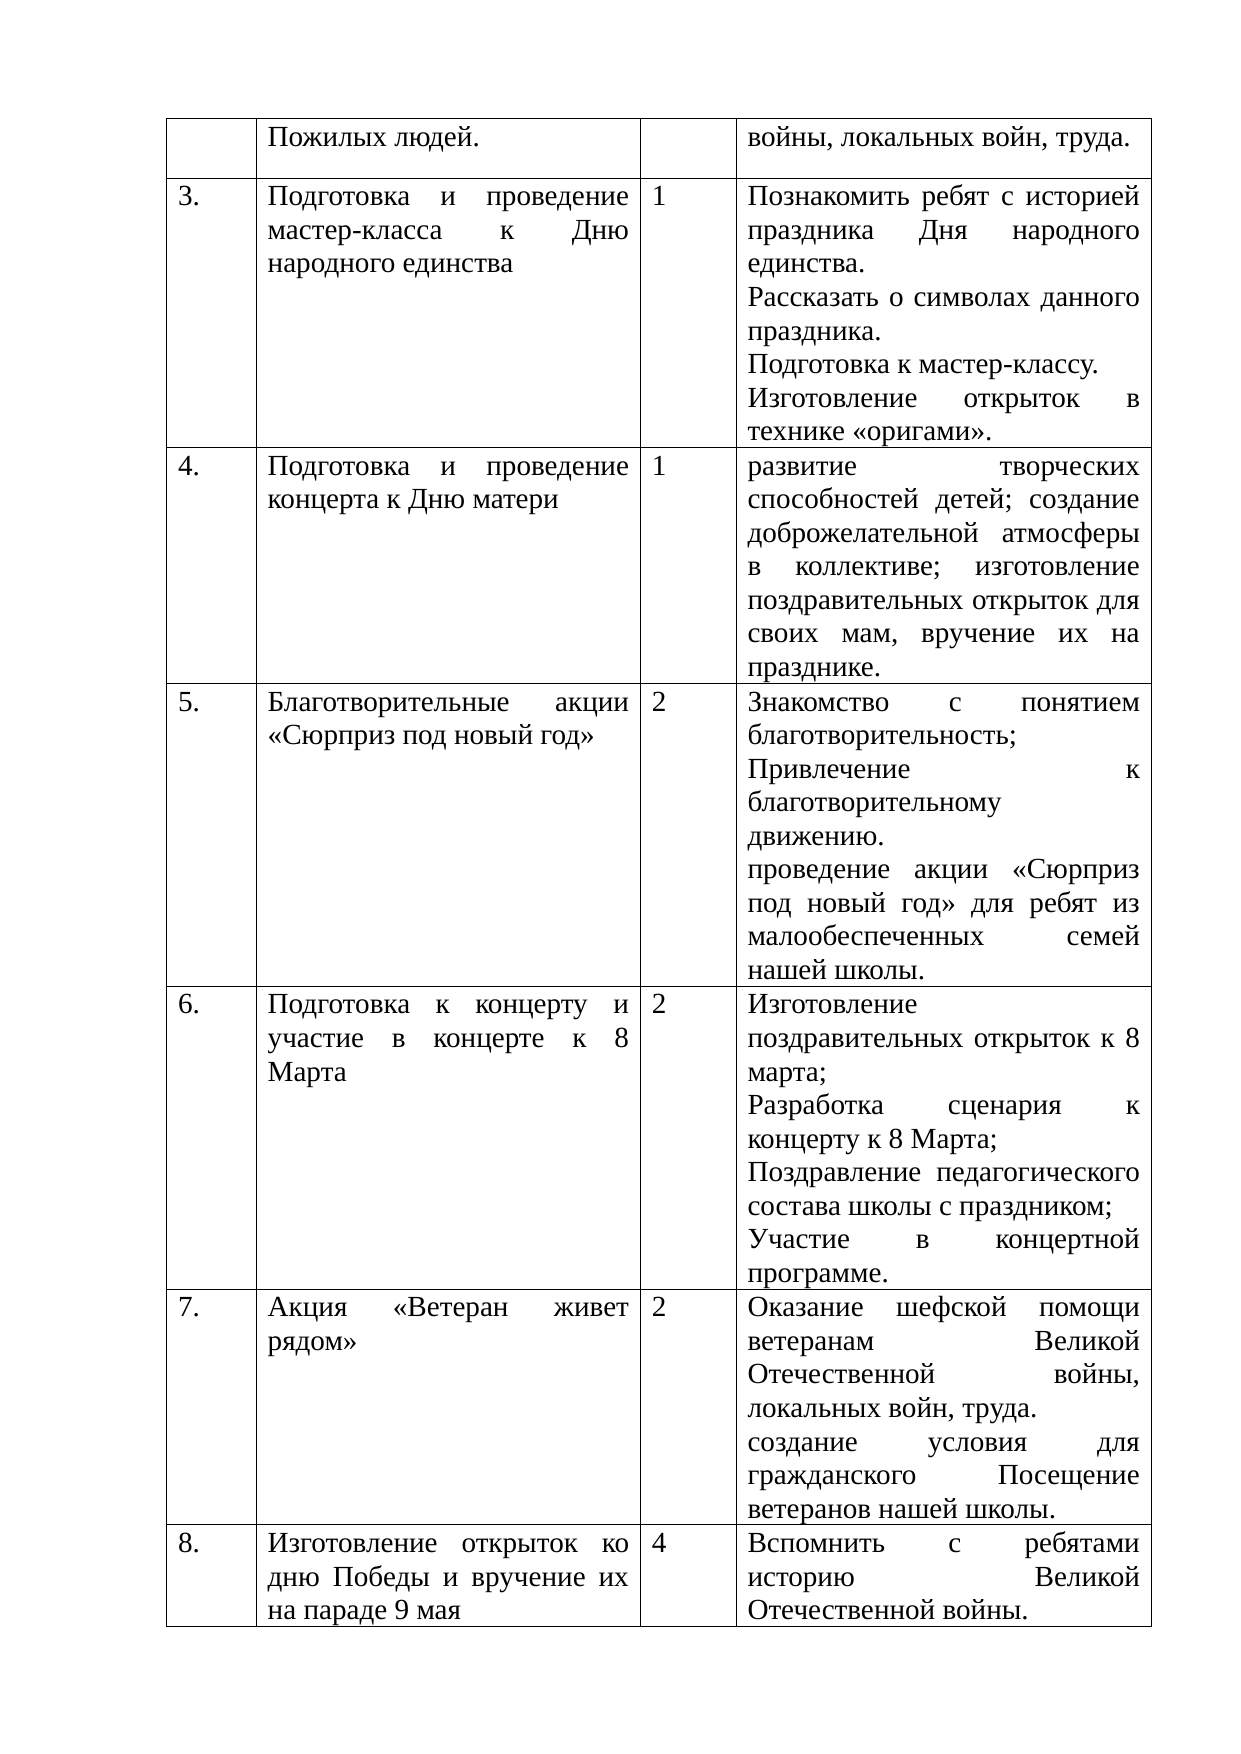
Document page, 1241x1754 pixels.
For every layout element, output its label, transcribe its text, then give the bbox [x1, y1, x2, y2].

table_cell 1 [641, 448, 736, 683]
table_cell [737, 119, 1151, 177]
table_cell 4. [167, 448, 256, 683]
table_cell 1 [641, 119, 736, 177]
table_cell развитие творческих способностей детей; создание доброжелательной атмосферы в коллективе; изготовление поздравительных открыток для своих мам, вручение их на празднике. [737, 448, 1151, 683]
table_cell Подготовка к концерту и участие в концерте к 8 Марта [257, 987, 640, 1288]
table_cell Акция «Ветеран живет рядом» [257, 1290, 640, 1524]
table_cell 2. [167, 119, 256, 177]
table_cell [257, 119, 640, 177]
table_cell Благотворительные акции «Сюрприз под новый год» [257, 684, 640, 986]
table_cell 7. [167, 1290, 256, 1524]
table_cell 1 [641, 179, 736, 447]
table_cell 3. [167, 179, 256, 447]
table_cell 8. [167, 1525, 256, 1626]
table_cell Знакомство с понятием благотворительность; Привлечение к благотворительному движению. проведение акции «Сюрприз под новый год» для ребят из малообеспеченных семей нашей школы. [737, 684, 1151, 986]
table_cell 6. [167, 987, 256, 1288]
table_cell Оказание шефской помощи ветеранам Великой Отечественной войны, локальных войн, труда. создание условия для гражданского Посещение ветеранов нашей школы. [737, 1290, 1151, 1524]
table_cell Подготовка и проведение концерта к Дню матери [257, 448, 640, 683]
table_cell Подготовка и проведение мастер-класса к Дню народного единства [257, 179, 640, 447]
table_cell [737, 1525, 1151, 1626]
table_cell Познакомить ребят с историей праздника Дня народного единства. Рассказать о символах данного праздника. Подготовка к мастер-классу. Изготовление открыток в технике «оригами». [737, 179, 1151, 447]
table_cell 2 [641, 987, 736, 1288]
table_cell 2 [641, 1290, 736, 1524]
table_cell 5. [167, 684, 256, 986]
table_cell 2 [641, 684, 736, 986]
table_cell Изготовление поздравительных открыток к 8 марта; Разработка сценария к концерту к 8 Марта; Поздравление педагогического состава школы с праздником; Участие в концертной программе. [737, 987, 1151, 1288]
table_cell 4 [641, 1525, 736, 1626]
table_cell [257, 1525, 640, 1626]
